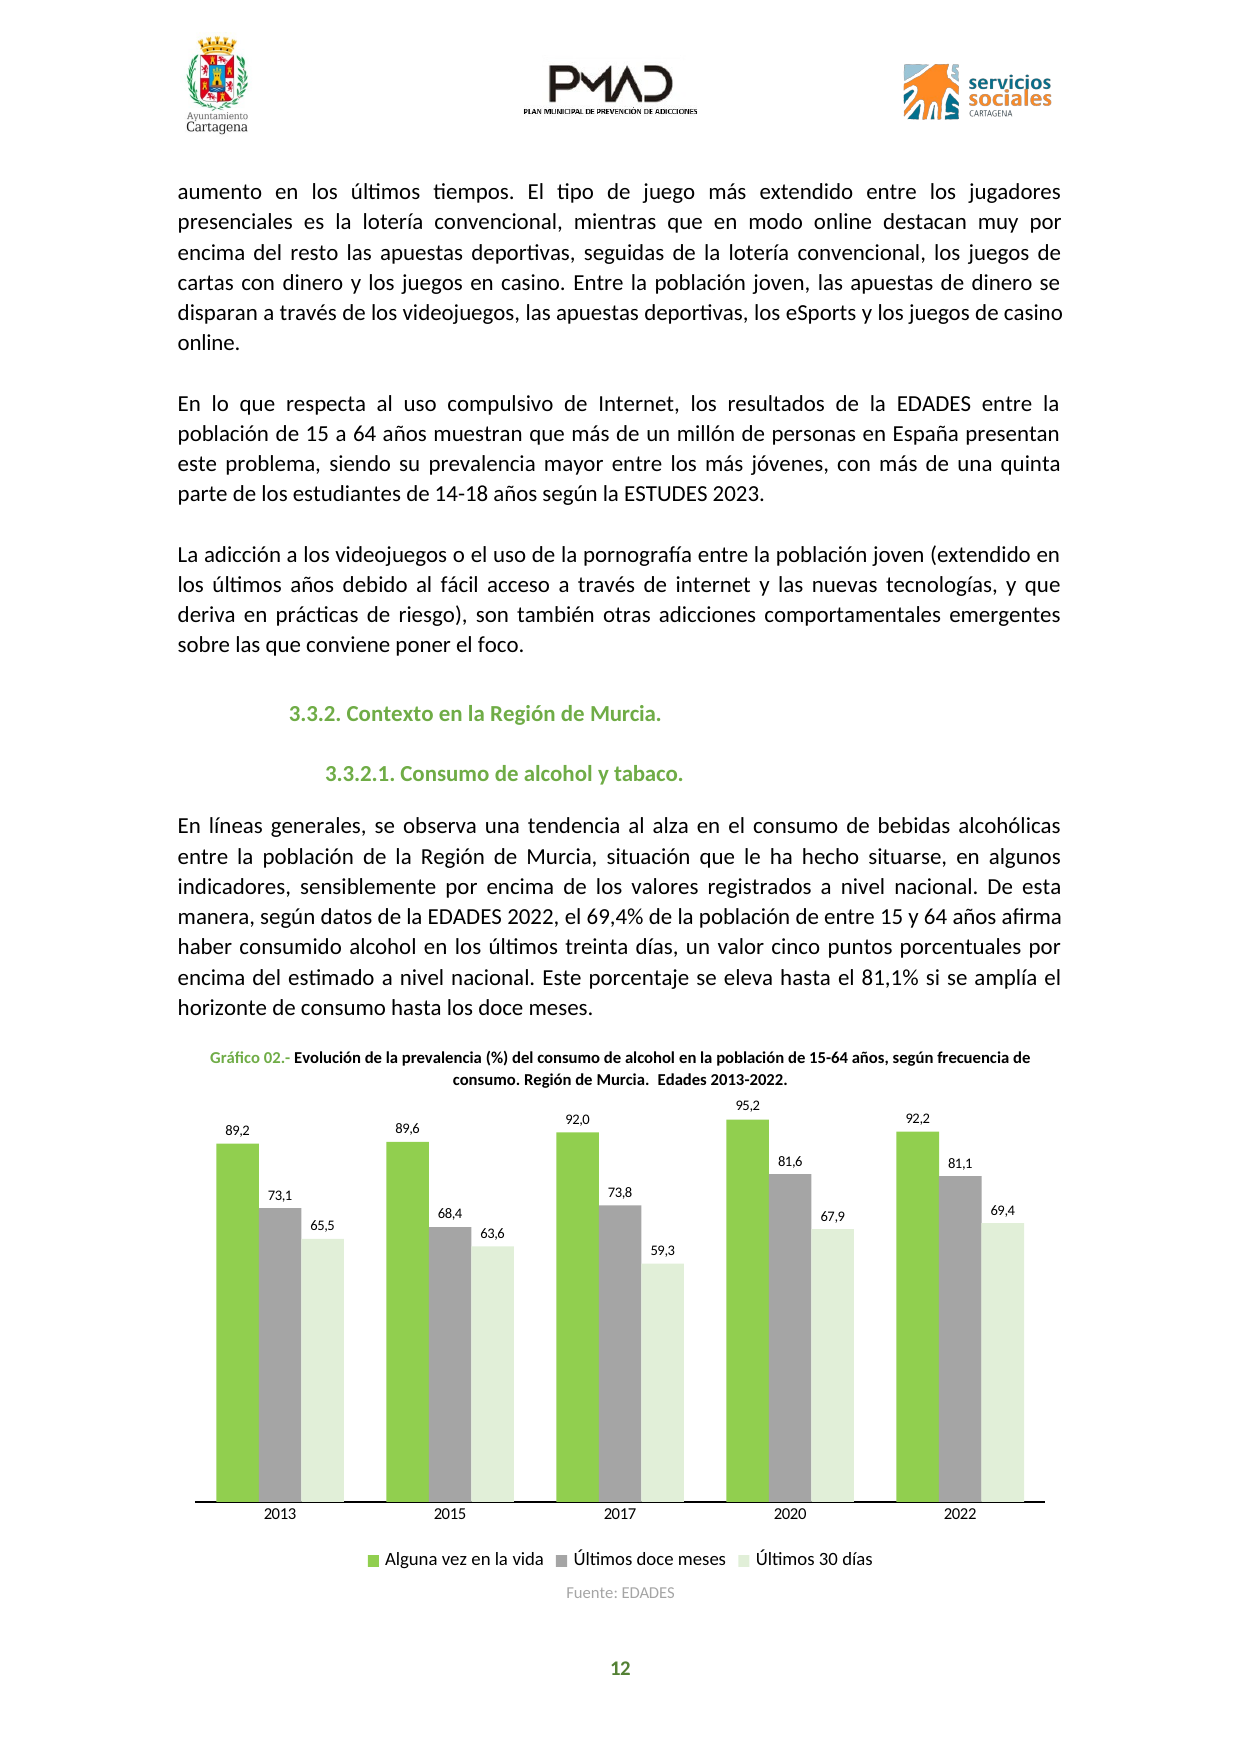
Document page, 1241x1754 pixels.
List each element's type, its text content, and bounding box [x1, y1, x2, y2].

subtitle Consumo de alcohol y tabaco. [325, 759, 1240, 787]
subtitle Contexto en la Región de Murcia. [289, 699, 1240, 727]
text 2013 2015 2017 2020 2022 [0, 1503, 1240, 1523]
text 95,2 [438, 1097, 1058, 1114]
picture [523, 55, 698, 117]
picture [738, 1555, 750, 1567]
text Alguna vez en la vida Últimos doce meses Últimos 30 días [183, 1546, 1058, 1574]
picture [180, 32, 253, 137]
text En lo que respecta al uso compulsivo de Internet, los resultados de la EDADES entre la población de 15 a 64 años muestran que más de un millón de personas en España presentan este problema, siendo su prevalencia mayor entre los más jóvenes, con más de una quinta parte de los estudiantes de 14-18 años según la ESTUDES 2023. [177, 389, 1062, 507]
text En líneas generales, se observa una tendencia al alza en el consumo de bebidas alcohólicas entre la población de la Región de Murcia, situación que le ha hecho situarse, en algunos indicadores, sensiblemente por encima de los valores registrados a nivel nacional. De esta manera, según datos de la EDADES 2022, el 69,4% de la población de entre 15 y 64 años afirma haber consumido alcohol en los últimos treinta días, un valor cinco puntos porcentuales por encima del estimado a nivel nacional. Este porcentaje se eleva hasta el 81,1% si se amplía el horizonte de consumo hasta los doce meses. [177, 812, 1063, 1021]
text Fuente: EDADES [183, 1583, 1058, 1603]
picture [555, 1555, 568, 1567]
picture [367, 1555, 379, 1567]
picture [903, 63, 1056, 120]
text La adicción a los videojuegos o el uso de la pornografía entre la población joven (extendido en los últimos años debido al fácil acceso a través de internet y las nuevas tecnologías, y que deriva en prácticas de riesgo), son también otras adicciones comportamentales emergentes sobre las que conviene poner el foco. [177, 540, 1062, 658]
text Gráfico 02.- Evolución de la prevalencia (%) del consumo de alcohol en la población de 15-64 años, según frecuencia de consumo. Región de Murcia. Edades 2013-2022. [183, 1047, 1057, 1090]
text aumento en los últimos tiempos. El tipo de juego más extendido entre los jugadores presenciales es la lotería convencional, mientras que en modo online destacan muy por encima del resto las apuestas deportivas, seguidas de la lotería convencional, los juegos de cartas con dinero y los juegos en casino. Entre la población joven, las apuestas de dinero se disparan a través de los videojuegos, las apuestas deportivas, los eSports y los juegos de casino online. [177, 177, 1063, 356]
